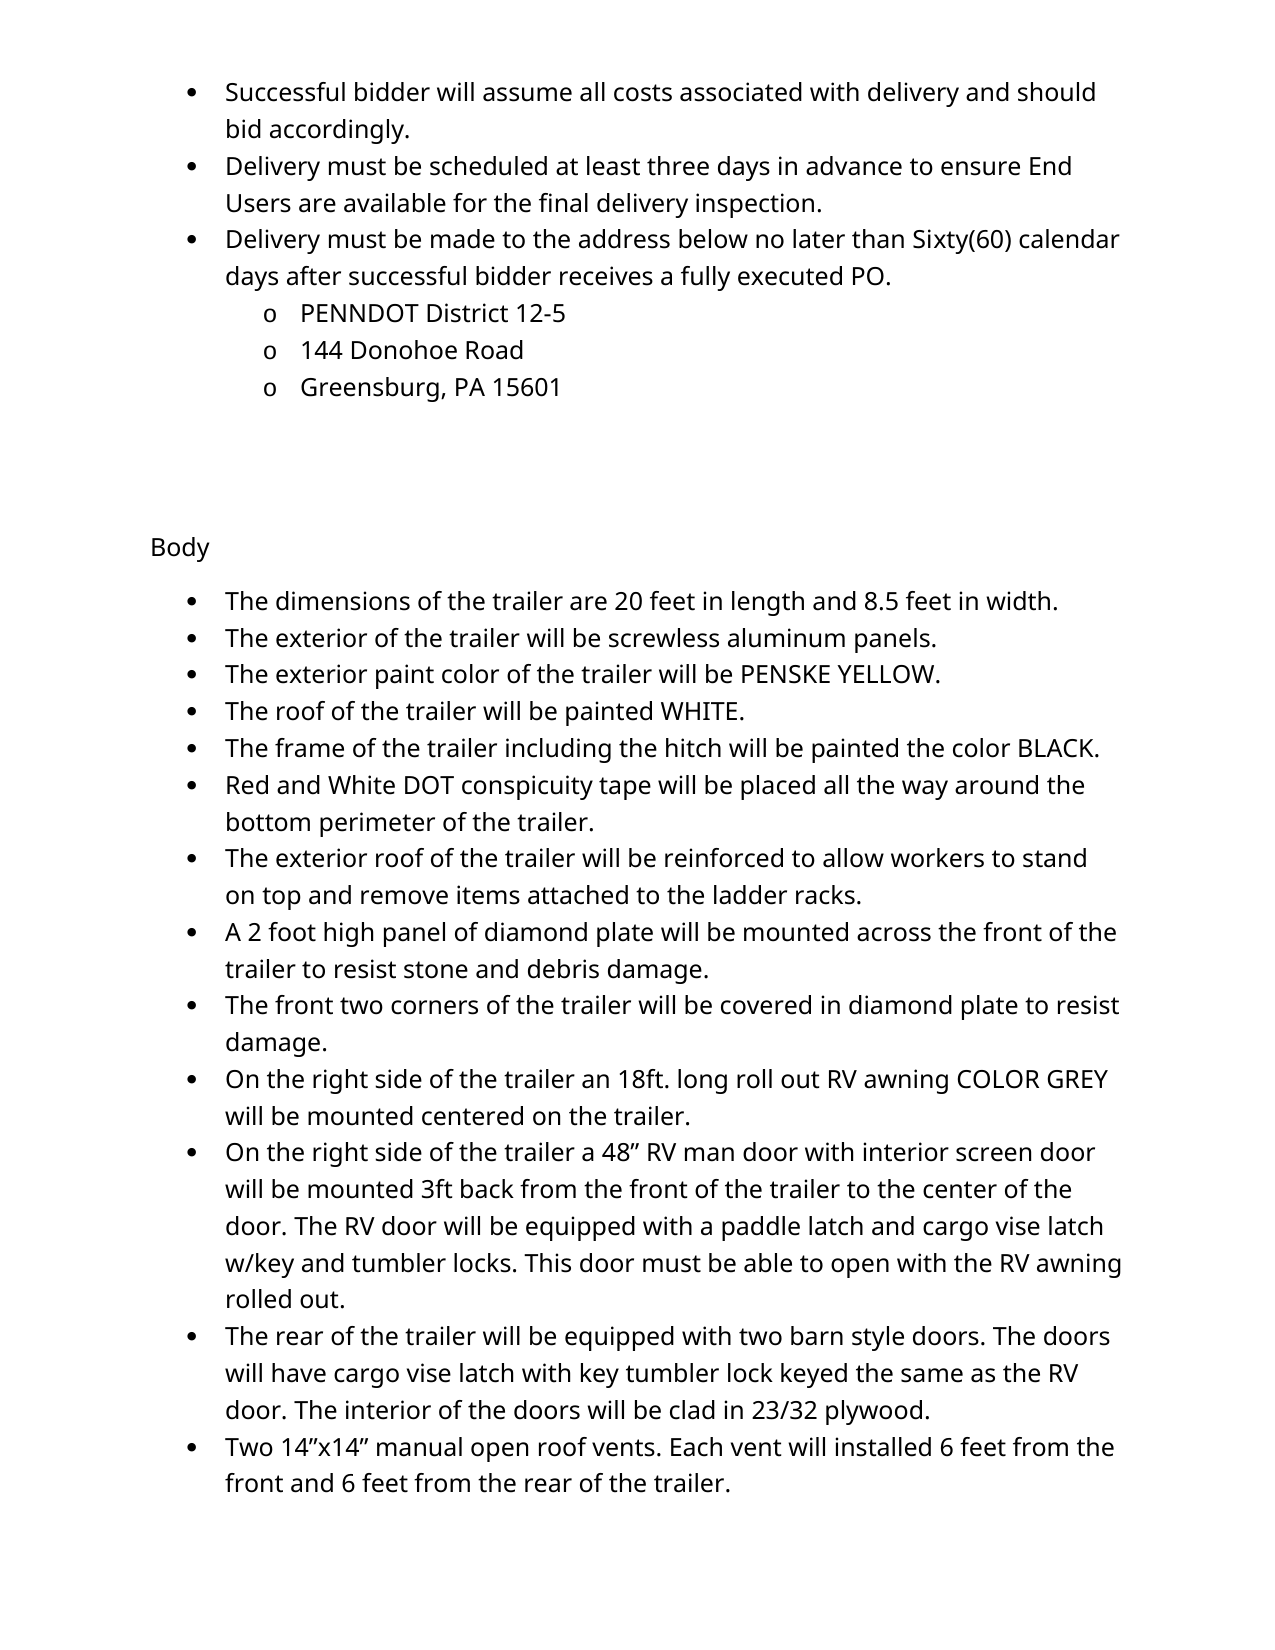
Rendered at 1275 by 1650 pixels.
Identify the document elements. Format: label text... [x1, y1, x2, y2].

list The exterior of the trailer will be screwless aluminum panels. [187, 620, 1125, 654]
list The dimensions of the trailer are 20 feet in length and 8.5 feet in width. [187, 583, 1125, 618]
list Red and White DOT conspicuity tape will be placed all the way around the bottom perimeter of the trailer. [187, 767, 1125, 838]
list Successful bidder will assume all costs associated with delivery and should bid accordingly. [187, 75, 1125, 146]
list The exterior paint color of the trailer will be PENSKE YELLOW. [187, 657, 1125, 691]
list The exterior roof of the trailer will be reinforced to allow workers to stand on top and remove items attached to the ladder racks. [187, 841, 1125, 912]
list Greensburg, PA 15601 [262, 369, 1125, 404]
list A 2 foot high panel of diamond plate will be mounted across the front of the trailer to resist stone and debris damage. [187, 914, 1125, 985]
text Body [150, 530, 1125, 564]
list PENNDOT District 12-5 [262, 296, 1125, 330]
list 144 Donohoe Road [262, 333, 1125, 367]
list On the right side of the trailer a 48” RV man door with interior screen door will be mounted 3ft back from the front of the trailer to the center of the door. The RV door will be equipped with a paddle latch and cargo vise latch w/key and tumbler locks. This door must be able to open with the RV awning rolled out. [187, 1135, 1125, 1316]
list The frame of the trailer including the hitch will be painted the color BLACK. [187, 731, 1125, 765]
list Delivery must be made to the address below no later than Sixty(60) calendar days after successful bidder receives a fully executed PO. [187, 222, 1125, 293]
list The front two corners of the trailer will be covered in diamond plate to resist damage. [187, 988, 1125, 1059]
list The roof of the trailer will be painted WHITE. [187, 694, 1125, 728]
list Delivery must be scheduled at least three days in advance to ensure End Users are available for the final delivery inspection. [187, 148, 1125, 219]
list On the right side of the trailer an 18ft. long roll out RV awning COLOR GREY will be mounted centered on the trailer. [187, 1062, 1125, 1132]
list The rear of the trailer will be equipped with two barn style doors. The doors will have cargo vise latch with key tumbler lock keyed the same as the RV door. The interior of the doors will be clad in 23/32 plywood. [187, 1319, 1125, 1427]
list Two 14”x14” manual open roof vents. Each vent will installed 6 feet from the front and 6 feet from the rear of the trailer. [187, 1429, 1125, 1500]
